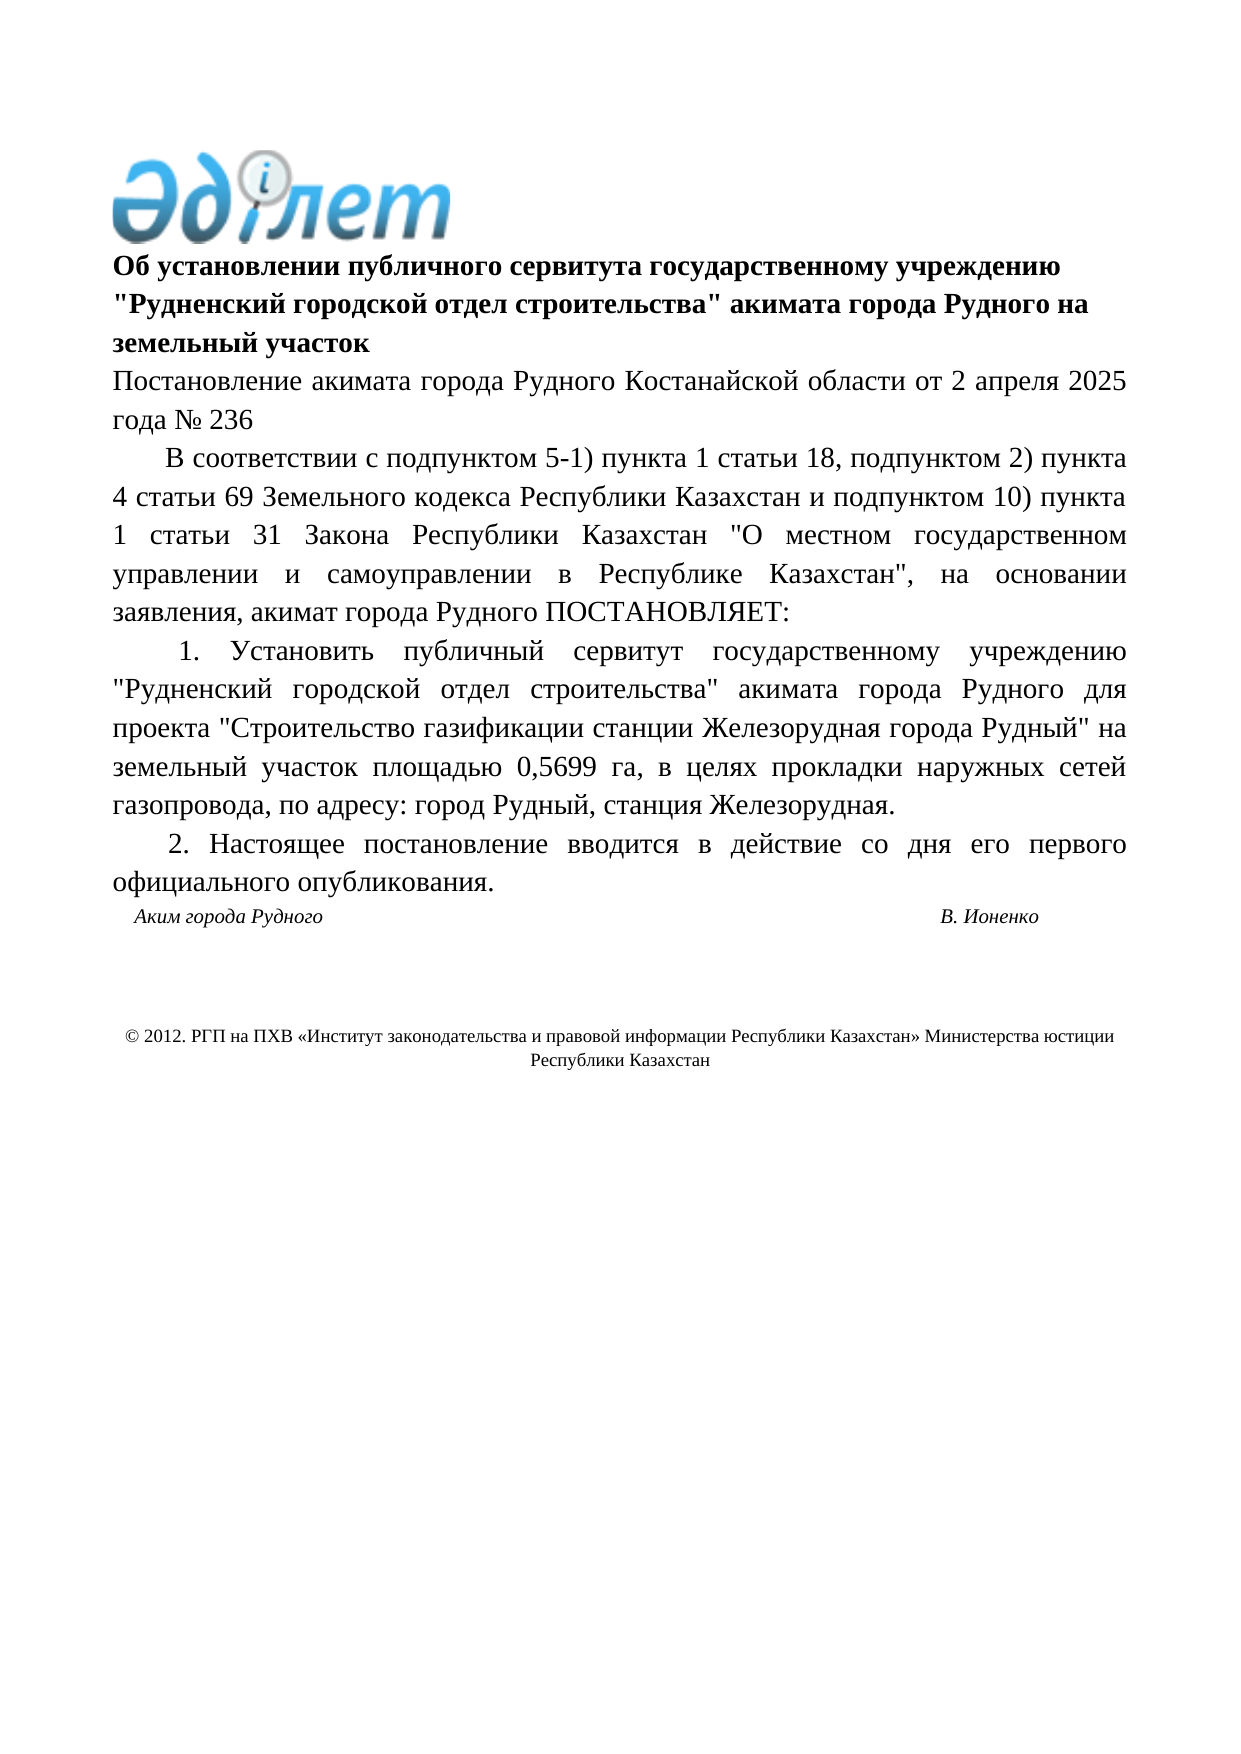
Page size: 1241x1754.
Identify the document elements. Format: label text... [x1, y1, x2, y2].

table_header Аким города Рудного [101, 903, 939, 934]
picture [112, 150, 451, 244]
text 1. Установить публичный сервитут государственному учреждению "Рудненский городской отдел строительства" акимата города Рудного для проекта "Строительство газификации станции Железорудная города Рудный" на земельный участок площадью 0,5699 га, в целях прокладки наружных сетей газопровода, по адресу: город Рудный, станция Железорудная. [112, 633, 1128, 821]
text 2. Настоящее постановление вводится в действие со дня его первого официального опубликования. [112, 826, 1128, 898]
table_header В. Ионенко [939, 903, 1240, 934]
text © 2012. РГП на ПХВ «Институт законодательства и правовой информации Республики Казахстан» Министерства юстиции Республики Казахстан [112, 1024, 1128, 1071]
text В соответствии с подпунктом 5-1) пункта 1 статьи 18, подпунктом 2) пункта 4 статьи 69 Земельного кодекса Республики Казахстан и подпунктом 10) пункта 1 статьи 31 Закона Республики Казахстан "О местном государственном управлении и самоуправлении в Республике Казахстан", на основании заявления, акимат города Рудного ПОСТАНОВЛЯЕТ: [112, 440, 1128, 628]
text Постановление акимата города Рудного Костанайской области от 2 апреля 2025 года № 236 [112, 363, 1128, 435]
text Об установлении публичного сервитута государственному учреждению "Рудненский городской отдел строительства" акимата города Рудного на земельный участок [112, 248, 1128, 358]
